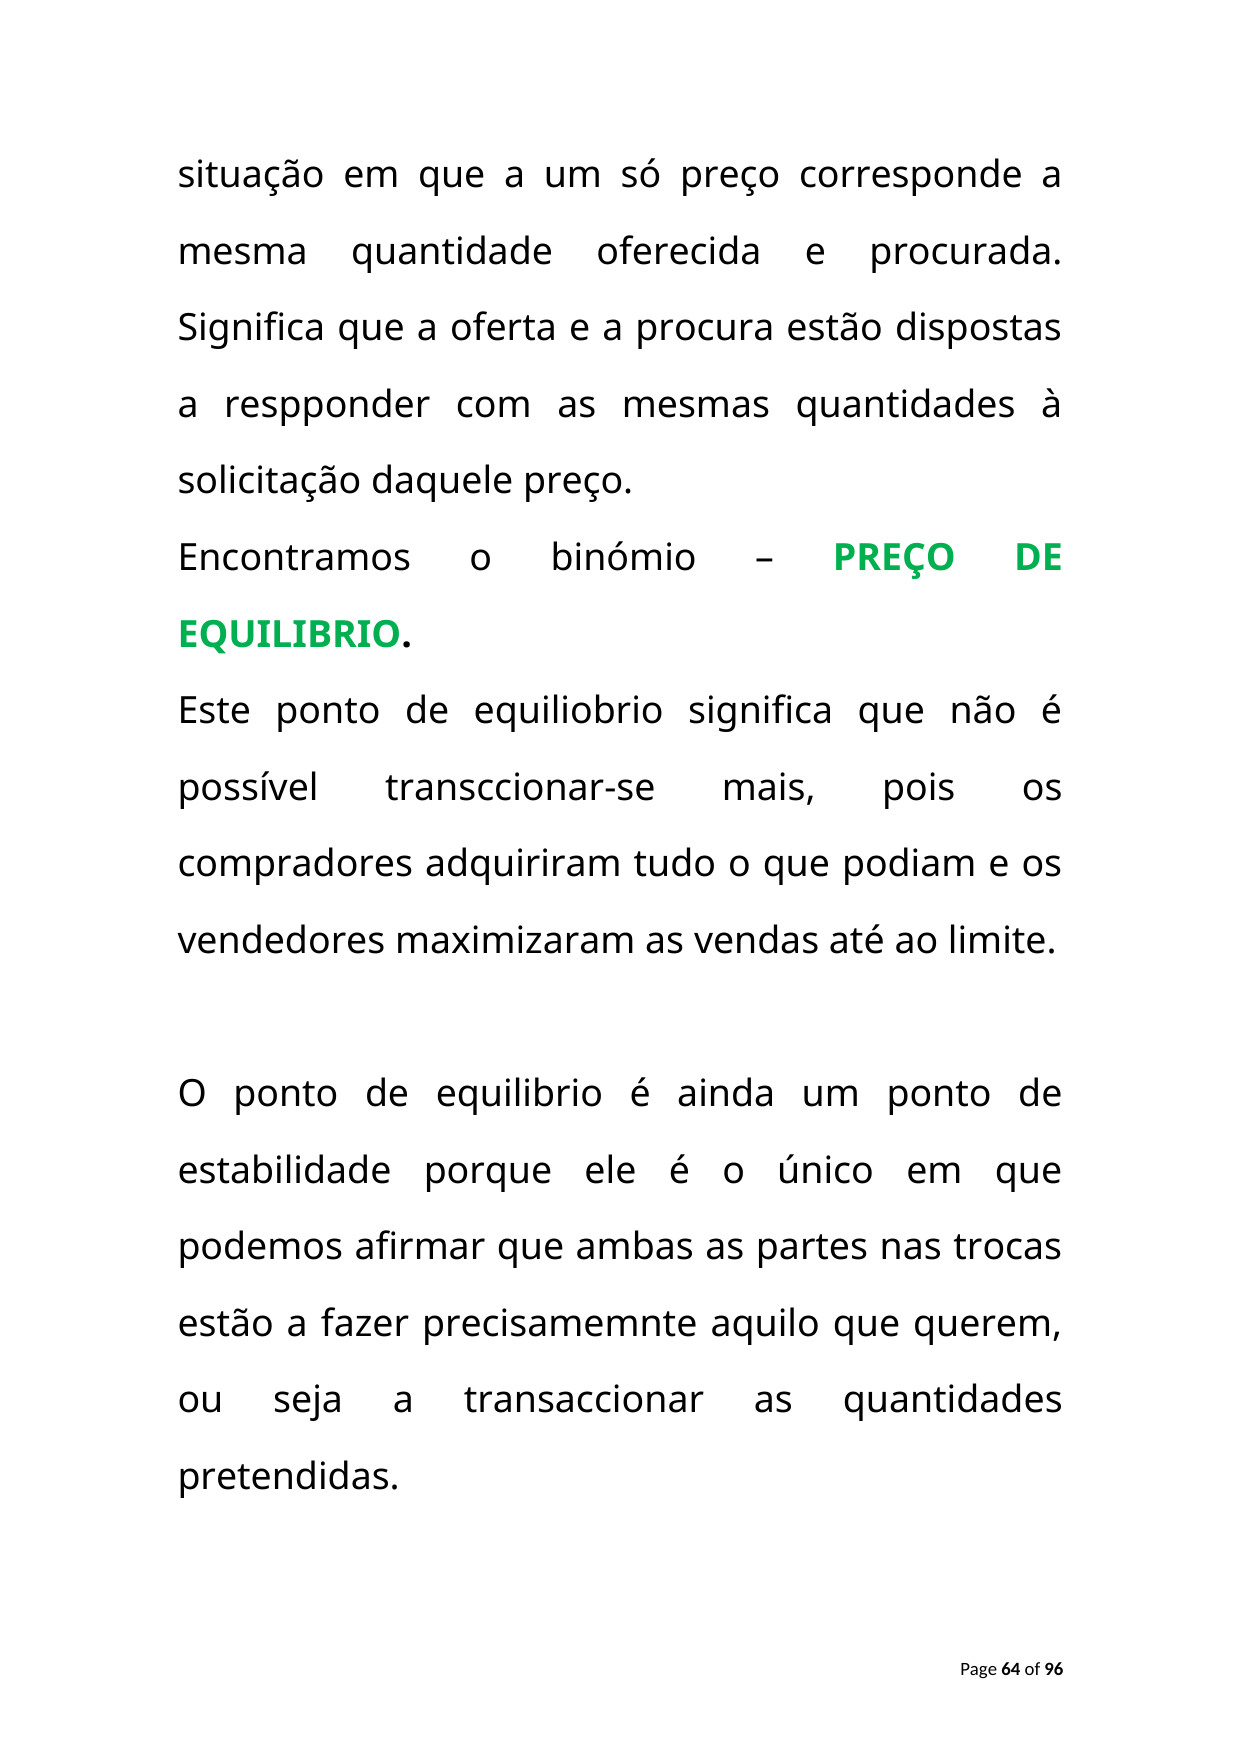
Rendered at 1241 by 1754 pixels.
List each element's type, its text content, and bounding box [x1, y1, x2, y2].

text Este ponto de equiliobrio significa que não é possível transccionar-se mais, pois os compradores adquiriram tudo o que podiam e os vendedores maximizaram as vendas até ao limite. [177, 683, 1063, 964]
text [177, 148, 1063, 505]
text Encontramos o binómio – PREÇO de EQUILIBRIO. [177, 530, 1063, 658]
text O ponto de equilibrio é ainda um ponto de estabilidade porque ele é o único em que podemos afirmar que ambas as partes nas trocas estão a fazer precisamemnte aquilo que querem, ou seja a transaccionar as quantidades pretendidas. [177, 1066, 1063, 1500]
